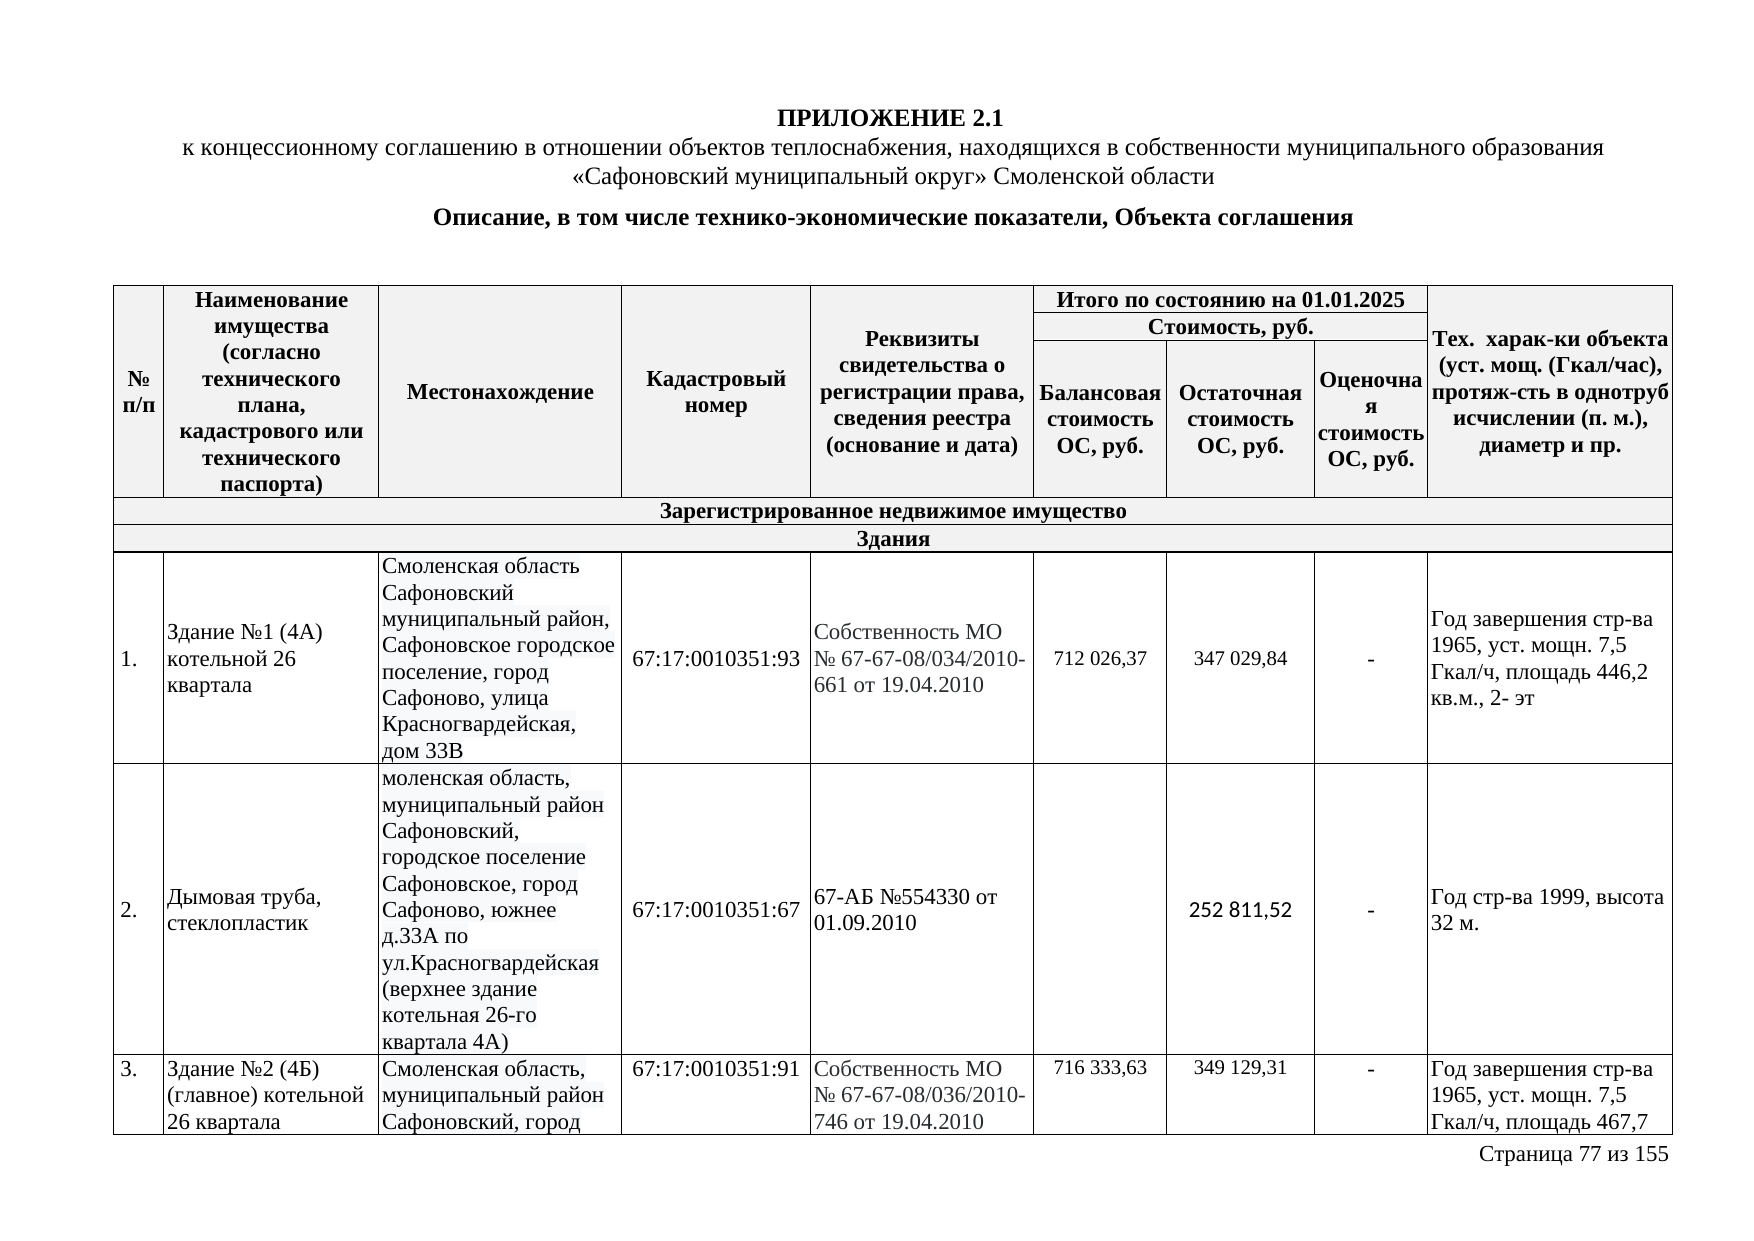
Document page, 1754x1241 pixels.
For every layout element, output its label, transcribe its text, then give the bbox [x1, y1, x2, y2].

table_cell 67-АБ №554330 от 01.09.2010 [811, 764, 1033, 1054]
table_header № п/п [114, 286, 163, 497]
table_cell Стоимость, руб. [1034, 313, 1427, 339]
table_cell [811, 1055, 1033, 1134]
table_cell - [1315, 1055, 1427, 1134]
table_cell 716 333,63 [1034, 1055, 1166, 1134]
table_header Итого по состоянию на 01.01.2025 [1034, 286, 1427, 312]
table_cell [114, 764, 163, 1054]
table_header Наименование имущества (согласно технического плана, кадастрового или технического паспорта) [164, 286, 378, 497]
table_header Кадастровый номер [622, 286, 810, 497]
table_cell Дымовая труба, стеклопластик [164, 764, 378, 1054]
table_cell Балансовая стоимость ОС, руб. [1034, 341, 1166, 497]
table_cell - [1315, 764, 1427, 1054]
table_header Местонахождение [379, 286, 621, 497]
table_cell 67:17:0010351:67 [622, 764, 810, 1054]
table_cell 252 811,52 [1167, 764, 1314, 1054]
table_header Тех. харак-ки объекта (уст. мощ. (Гкал/час), протяж-сть в однотруб исчислении (п. м.), диаметр и пр. [1428, 286, 1672, 497]
table_cell Собственность МО № 67-67-08/034/2010-661 от 19.04.2010 [811, 553, 1033, 763]
table_cell моленская область, муниципальный район Сафоновский, городское поселение Сафоновское, город Сафоново, южнее д.33А по ул.Красногвардейская (верхнее здание котельная 26-го квартала 4А) [379, 764, 621, 1054]
table_cell Здания [114, 525, 1672, 551]
table_cell [114, 553, 163, 763]
table_cell Остаточная стоимость ОС, руб. [1167, 341, 1314, 497]
table_cell Смоленская область Сафоновский муниципальный район, Сафоновское городское поселение, город Сафоново, улица Красногвардейская, дом 33В [463, 553, 621, 763]
table_header Реквизиты свидетельства о регистрации права, сведения реестра (основание и дата) [811, 286, 1033, 497]
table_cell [164, 1055, 378, 1134]
table_cell [114, 1055, 163, 1134]
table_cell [1428, 1055, 1672, 1134]
table_cell Оценочная стоимость ОС, руб. [1315, 341, 1427, 497]
text ПРИЛОЖЕНИЕ 2.1 к концессионному соглашению в отношении объектов теплоснабжения, находящихся в собственности муниципального образования «Сафоновский муниципальный округ» Смоленской области [118, 103, 1668, 190]
table_cell 67:17:0010351:93 [622, 553, 810, 763]
table_cell 67:17:0010351:91 [622, 1055, 810, 1134]
table_cell 712 026,37 [1034, 553, 1166, 763]
table_cell Год стр-ва 1999, высота 32 м. [1428, 764, 1672, 1054]
table_cell Здание №1 (4А) котельной 26 квартала [164, 553, 378, 763]
table_cell Год завершения стр-ва 1965, уст. мощн. 7,5 Гкал/ч, площадь 446,2 кв.м., 2- эт [1428, 553, 1672, 763]
table_cell [1034, 764, 1166, 1054]
table_cell 349 129,31 [1167, 1055, 1314, 1134]
text Описание, в том числе технико-экономические показатели, Объекта соглашения [118, 202, 1668, 231]
table_cell 347 029,84 [1167, 553, 1314, 763]
table_cell Зарегистрированное недвижимое имущество [114, 498, 1672, 524]
table_cell - [1315, 553, 1427, 763]
